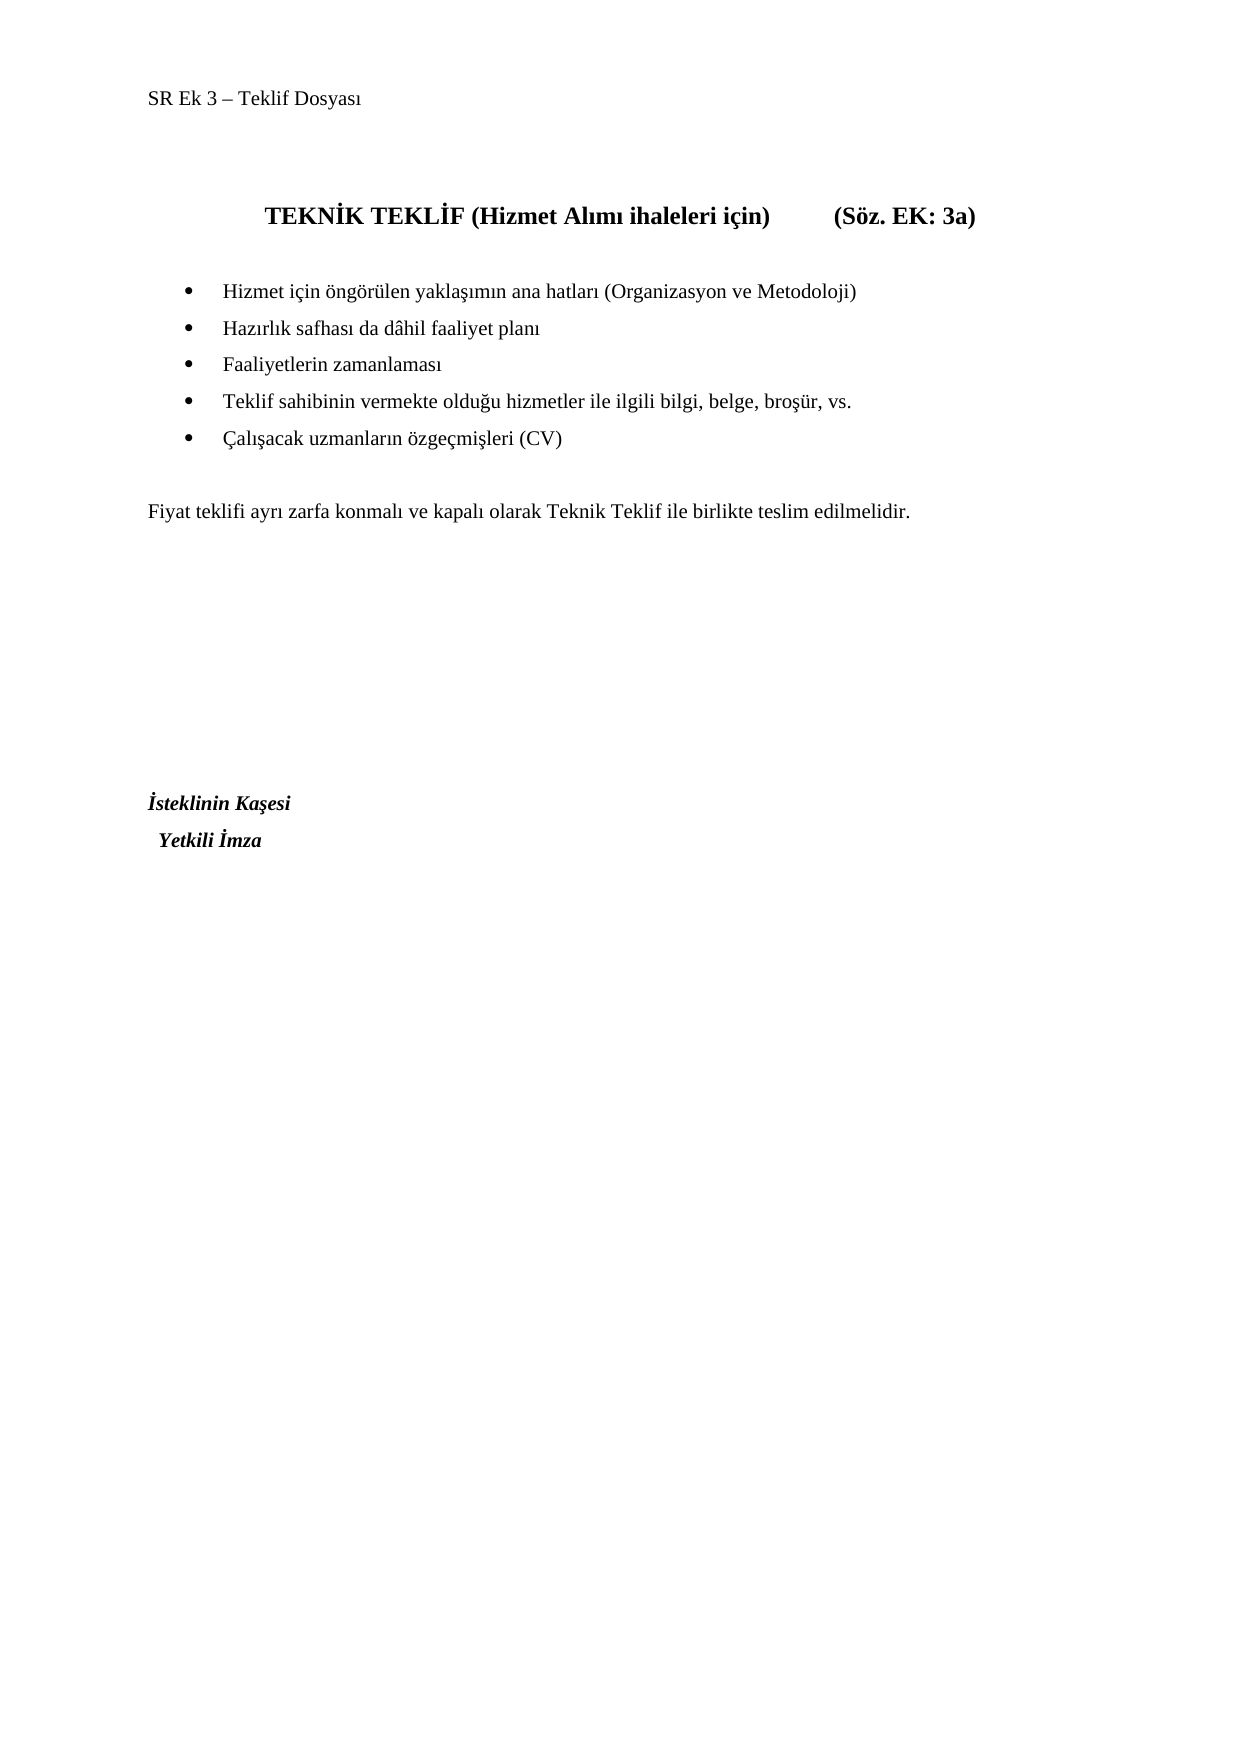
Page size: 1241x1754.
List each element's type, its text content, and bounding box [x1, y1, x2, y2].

list Faaliyetlerin zamanlaması [185, 352, 1093, 376]
text TEKNİK TEKLİF (Hizmet Alımı ihaleleri için) (Söz. EK: 3a) [148, 201, 1093, 230]
list Hizmet için öngörülen yaklaşımın ana hatları (Organizasyon ve Metodoloji) [185, 279, 1093, 303]
text İsteklinin Kaşesi [148, 791, 1093, 815]
text Fiyat teklifi ayrı zarfa konmalı ve kapalı olarak Teknik Teklif ile birlikte teslim edilmelidir. [148, 499, 1093, 523]
list Teklif sahibinin vermekte olduğu hizmetler ile ilgili bilgi, belge, broşür, vs. [185, 389, 1093, 413]
list Çalışacak uzmanların özgeçmişleri (CV) [185, 426, 1093, 449]
list Hazırlık safhası da dâhil faaliyet planı [185, 316, 1093, 340]
text Yetkili İmza [148, 828, 1093, 852]
